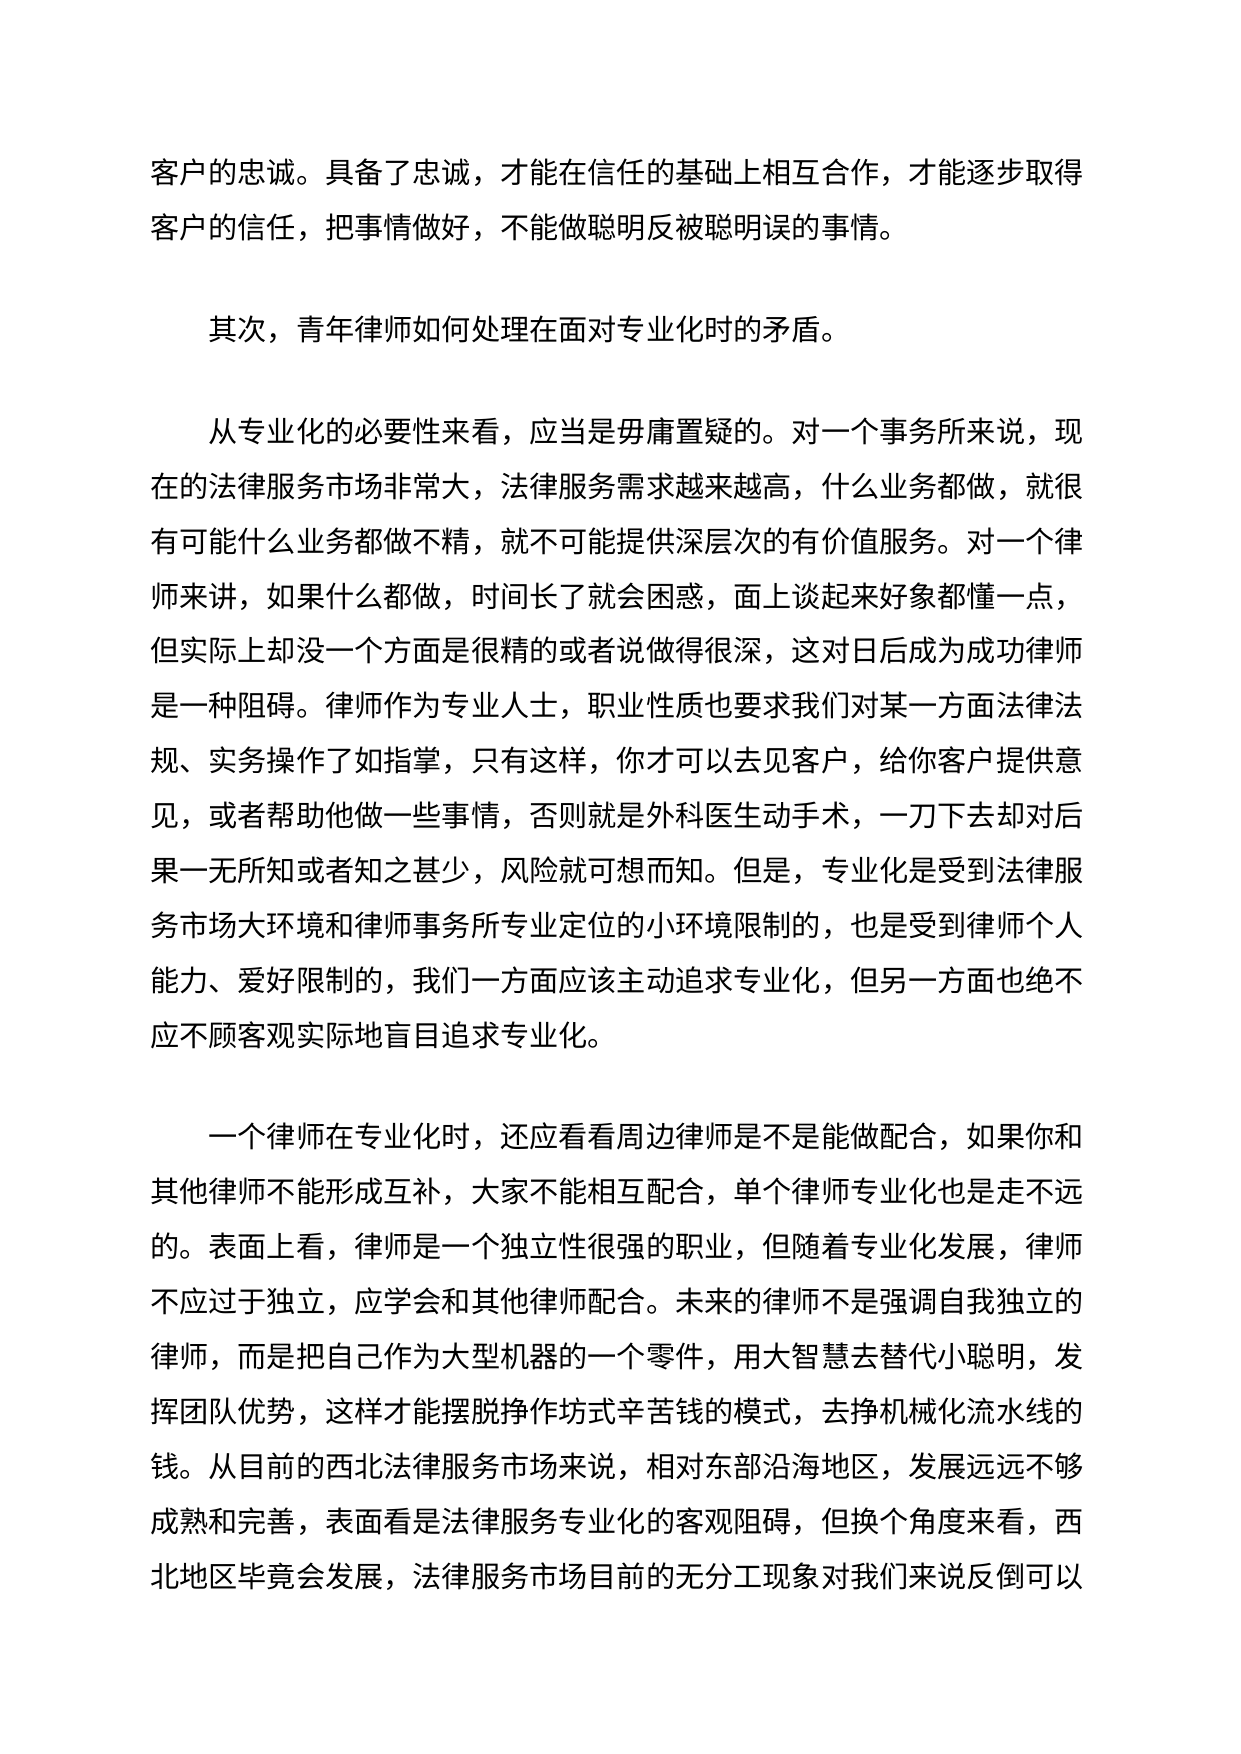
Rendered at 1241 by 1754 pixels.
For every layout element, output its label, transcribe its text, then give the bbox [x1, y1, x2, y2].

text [150, 1114, 1090, 1596]
text 从专业化的必要性来看，应当是毋庸置疑的。对一个事务所来说，现在的法律服务市场非常大，法律服务需求越来越高，什么业务都做，就很有可能什么业务都做不精，就不可能提供深层次的有价值服务。对一个律师来讲，如果什么都做，时间长了就会困惑，面上谈起来好象都懂一点，但实际上却没一个方面是很精的或者说做得很深，这对日后成为成功律师是一种阻碍。律师作为专业人士，职业性质也要求我们对某一方面法律法规、实务操作了如指掌，只有这样，你才可以去见客户，给你客户提供意见，或者帮助他做一些事情，否则就是外科医生动手术，一刀下去却对后果一无所知或者知之甚少，风险就可想而知。但是，专业化是受到法律服务市场大环境和律师事务所专业定位的小环境限制的，也是受到律师个人能力、爱好限制的，我们一方面应该主动追求专业化，但另一方面也绝不应不顾客观实际地盲目追求专业化。 [150, 408, 1090, 1054]
text 其次，青年律师如何处理在面对专业化时的矛盾。 [150, 307, 1090, 349]
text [150, 150, 1090, 247]
